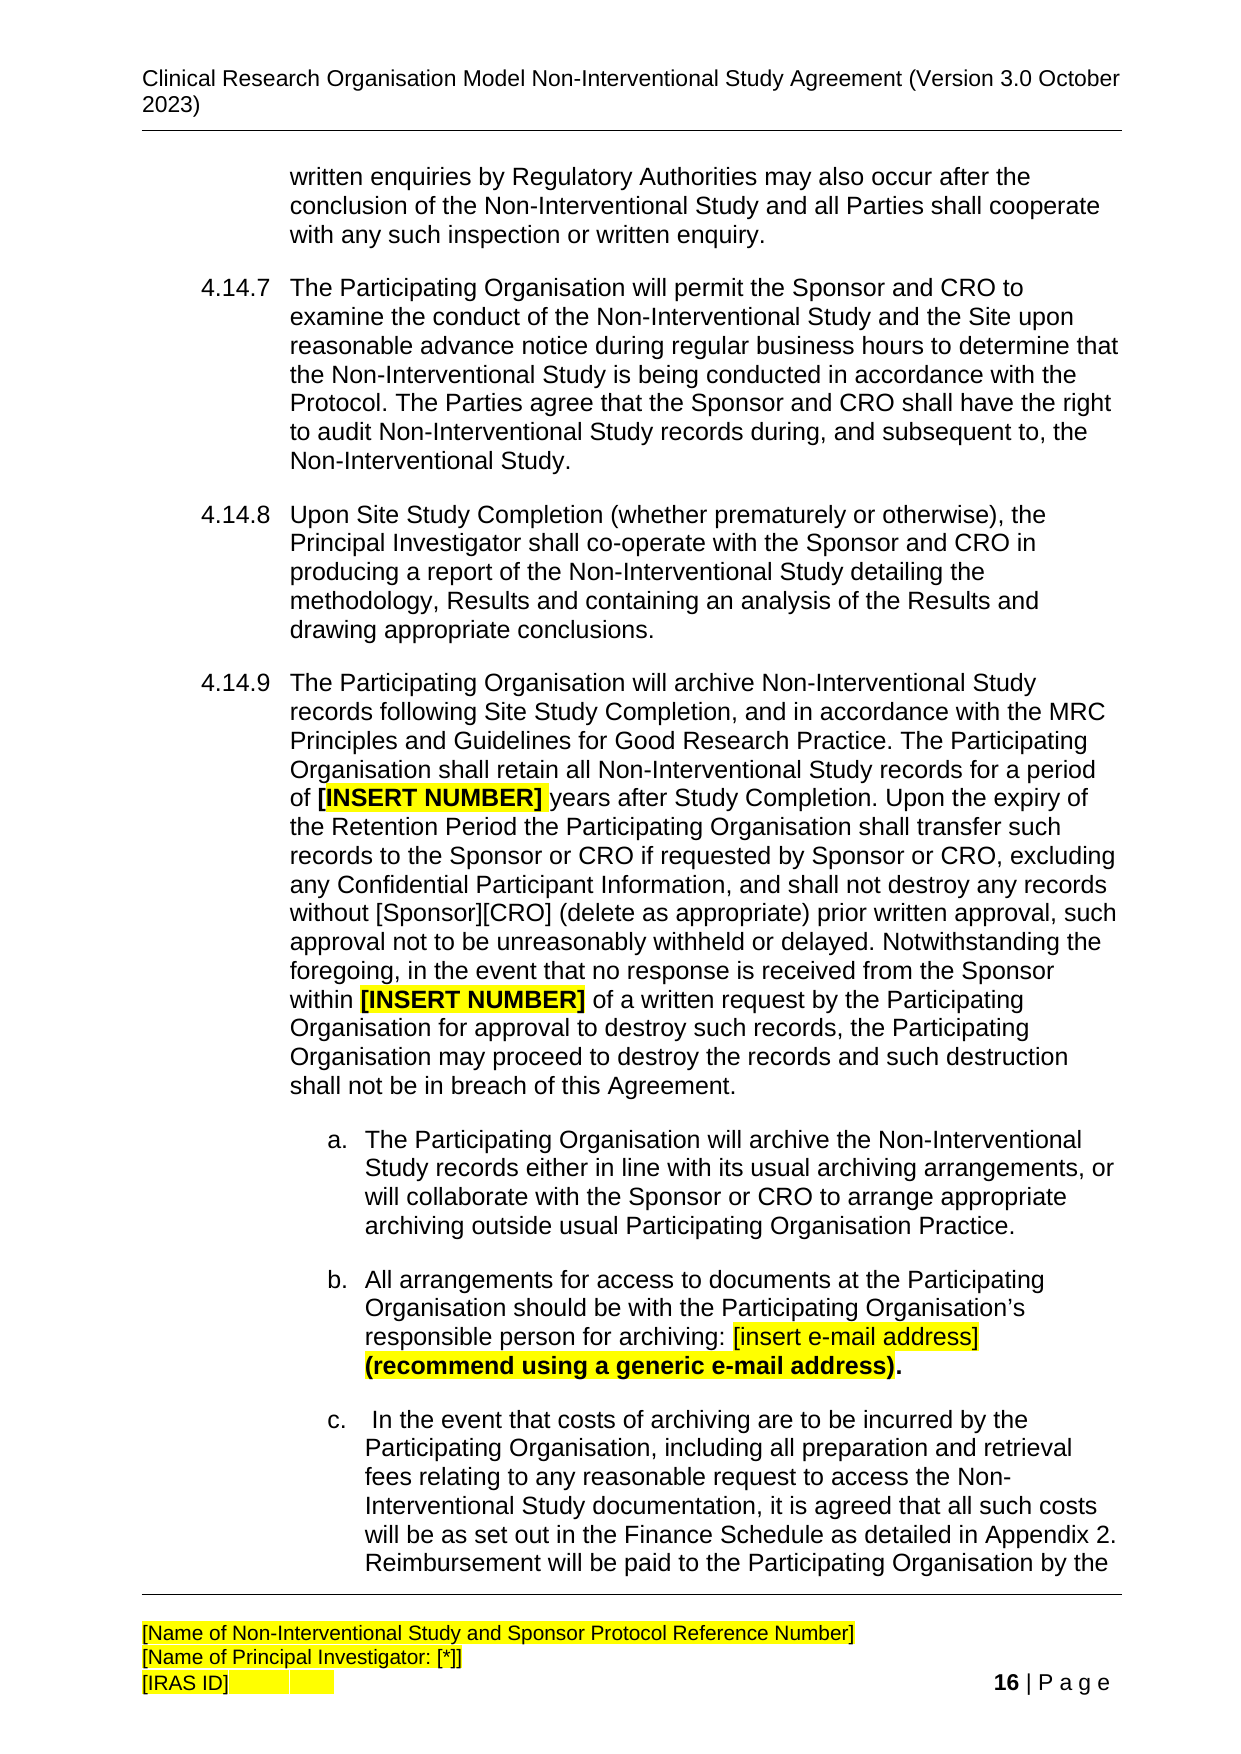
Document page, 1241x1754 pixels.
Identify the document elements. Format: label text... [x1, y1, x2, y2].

list All arrangements for access to documents at the Participating Organisation should be with the Participating Organisation’s responsible person for archiving: [insert e-mail address] (recommend using a generic e-mail address). [327, 1264, 1122, 1379]
text The Participating Organisation will archive Non-Interventional Study records following Site Study Completion, and in accordance with the MRC Principles and Guidelines for Good Research Practice. The Participating Organisation shall retain all Non-Interventional Study records for a period of [INSERT NUMBER] years after Study Completion. Upon the expiry of the Retention Period the Participating Organisation shall transfer such records to the Sponsor or CRO if requested by Sponsor or CRO, excluding any Confidential Participant Information, and shall not destroy any records without [Sponsor][CRO] (delete as appropriate) prior written approval, such approval not to be unreasonably withheld or delayed. Notwithstanding the foregoing, in the event that no response is received from the Sponsor within [INSERT NUMBER] of a written request by the Participating Organisation for approval to destroy such records, the Participating Organisation may proceed to destroy the records and such destruction shall not be in breach of this Agreement. [201, 668, 1122, 1099]
list The Participating Organisation will archive the Non-Interventional Study records either in line with its usual archiving arrangements, or will collaborate with the Sponsor or CRO to arrange appropriate archiving outside usual Participating Organisation Practice. [327, 1124, 1122, 1239]
text Upon Site Study Completion (whether prematurely or otherwise), the Principal Investigator shall co-operate with the Sponsor and CRO in producing a report of the Non-Interventional Study detailing the methodology, Results and containing an analysis of the Results and drawing appropriate conclusions. [201, 499, 1122, 643]
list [327, 1404, 1122, 1577]
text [201, 162, 1122, 248]
text The Participating Organisation will permit the Sponsor and CRO to examine the conduct of the Non-Interventional Study and the Site upon reasonable advance notice during regular business hours to determine that the Non-Interventional Study is being conducted in accordance with the Protocol. The Parties agree that the Sponsor and CRO shall have the right to audit Non-Interventional Study records during, and subsequent to, the Non-Interventional Study. [201, 273, 1122, 474]
